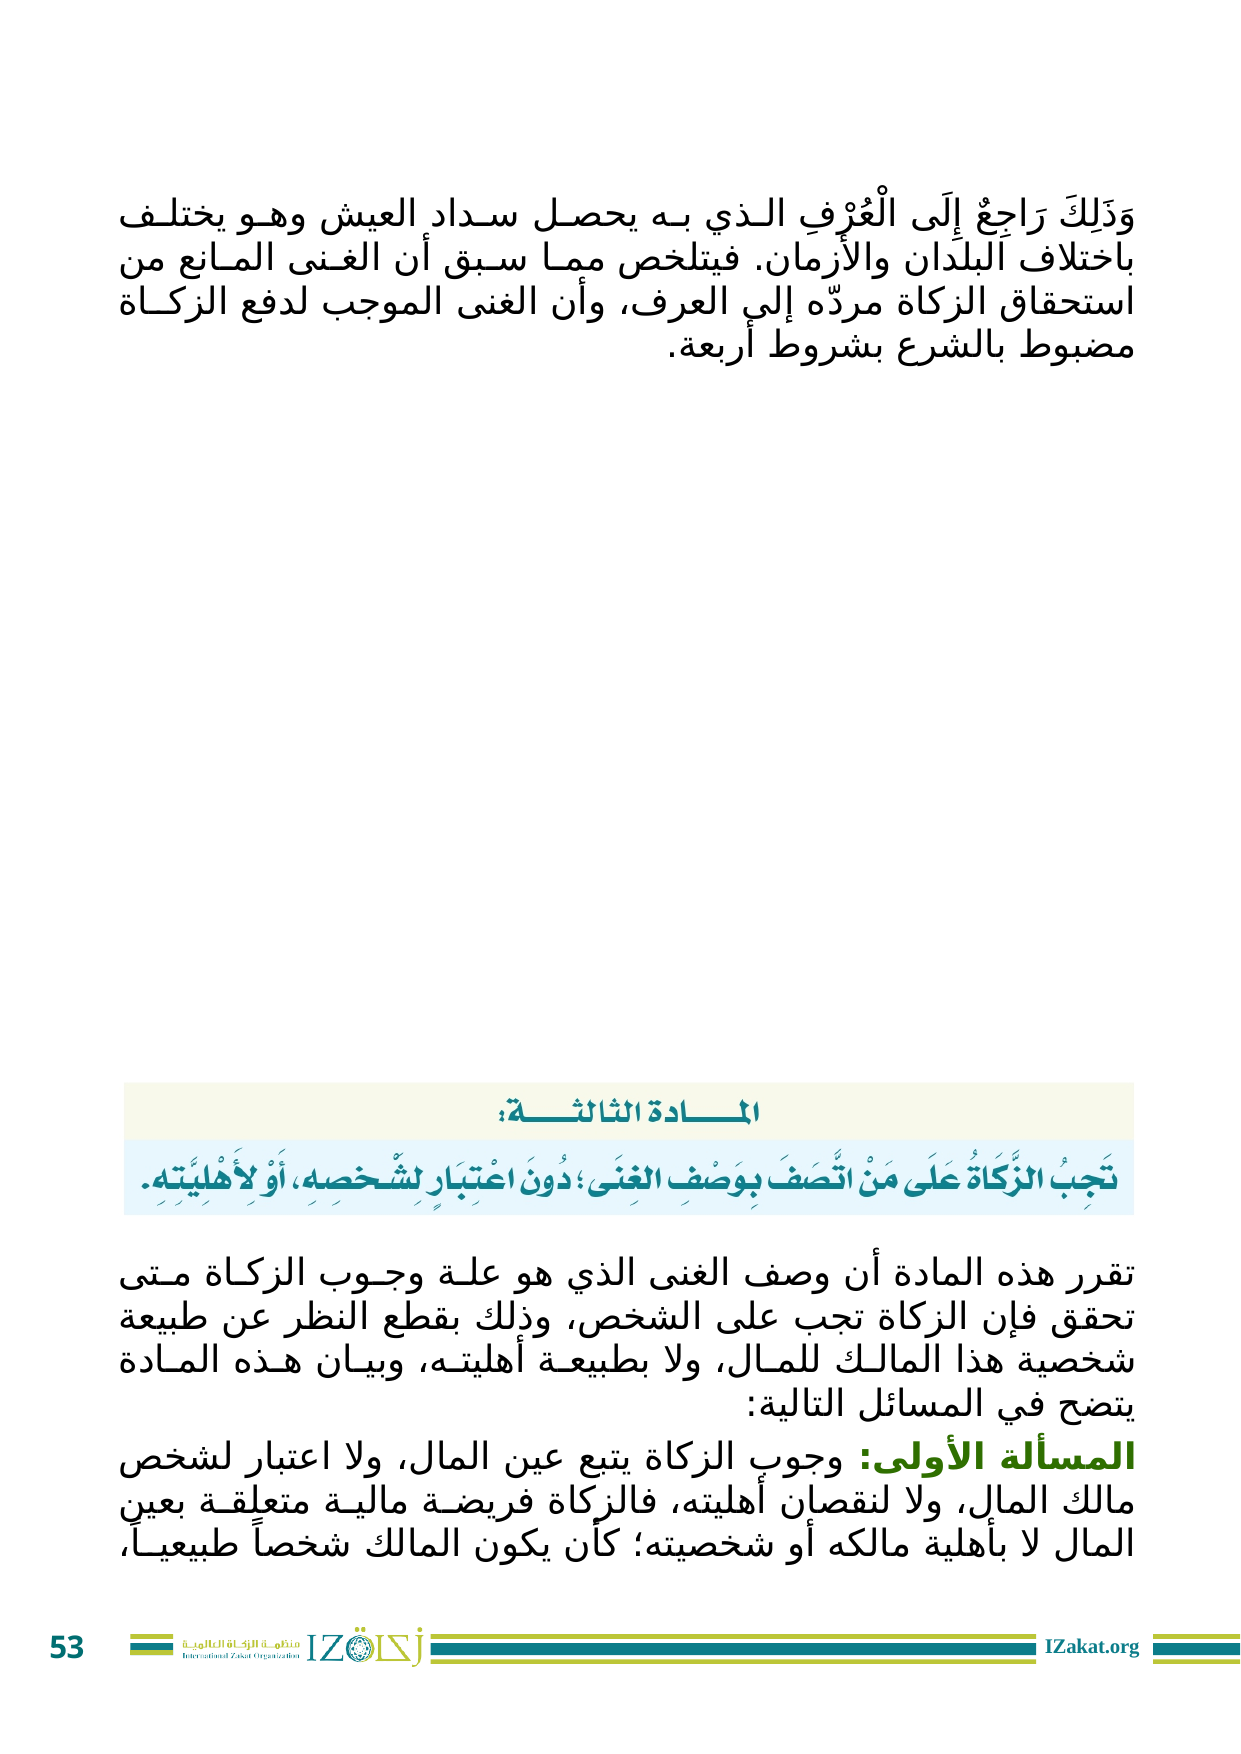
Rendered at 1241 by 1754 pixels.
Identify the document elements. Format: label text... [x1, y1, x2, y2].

picture [118, 1079, 1137, 1218]
text المسألة [118, 1434, 1137, 1566]
picture [182, 1627, 424, 1667]
text تقرر [118, 1251, 1137, 1425]
text إن [118, 192, 1137, 367]
